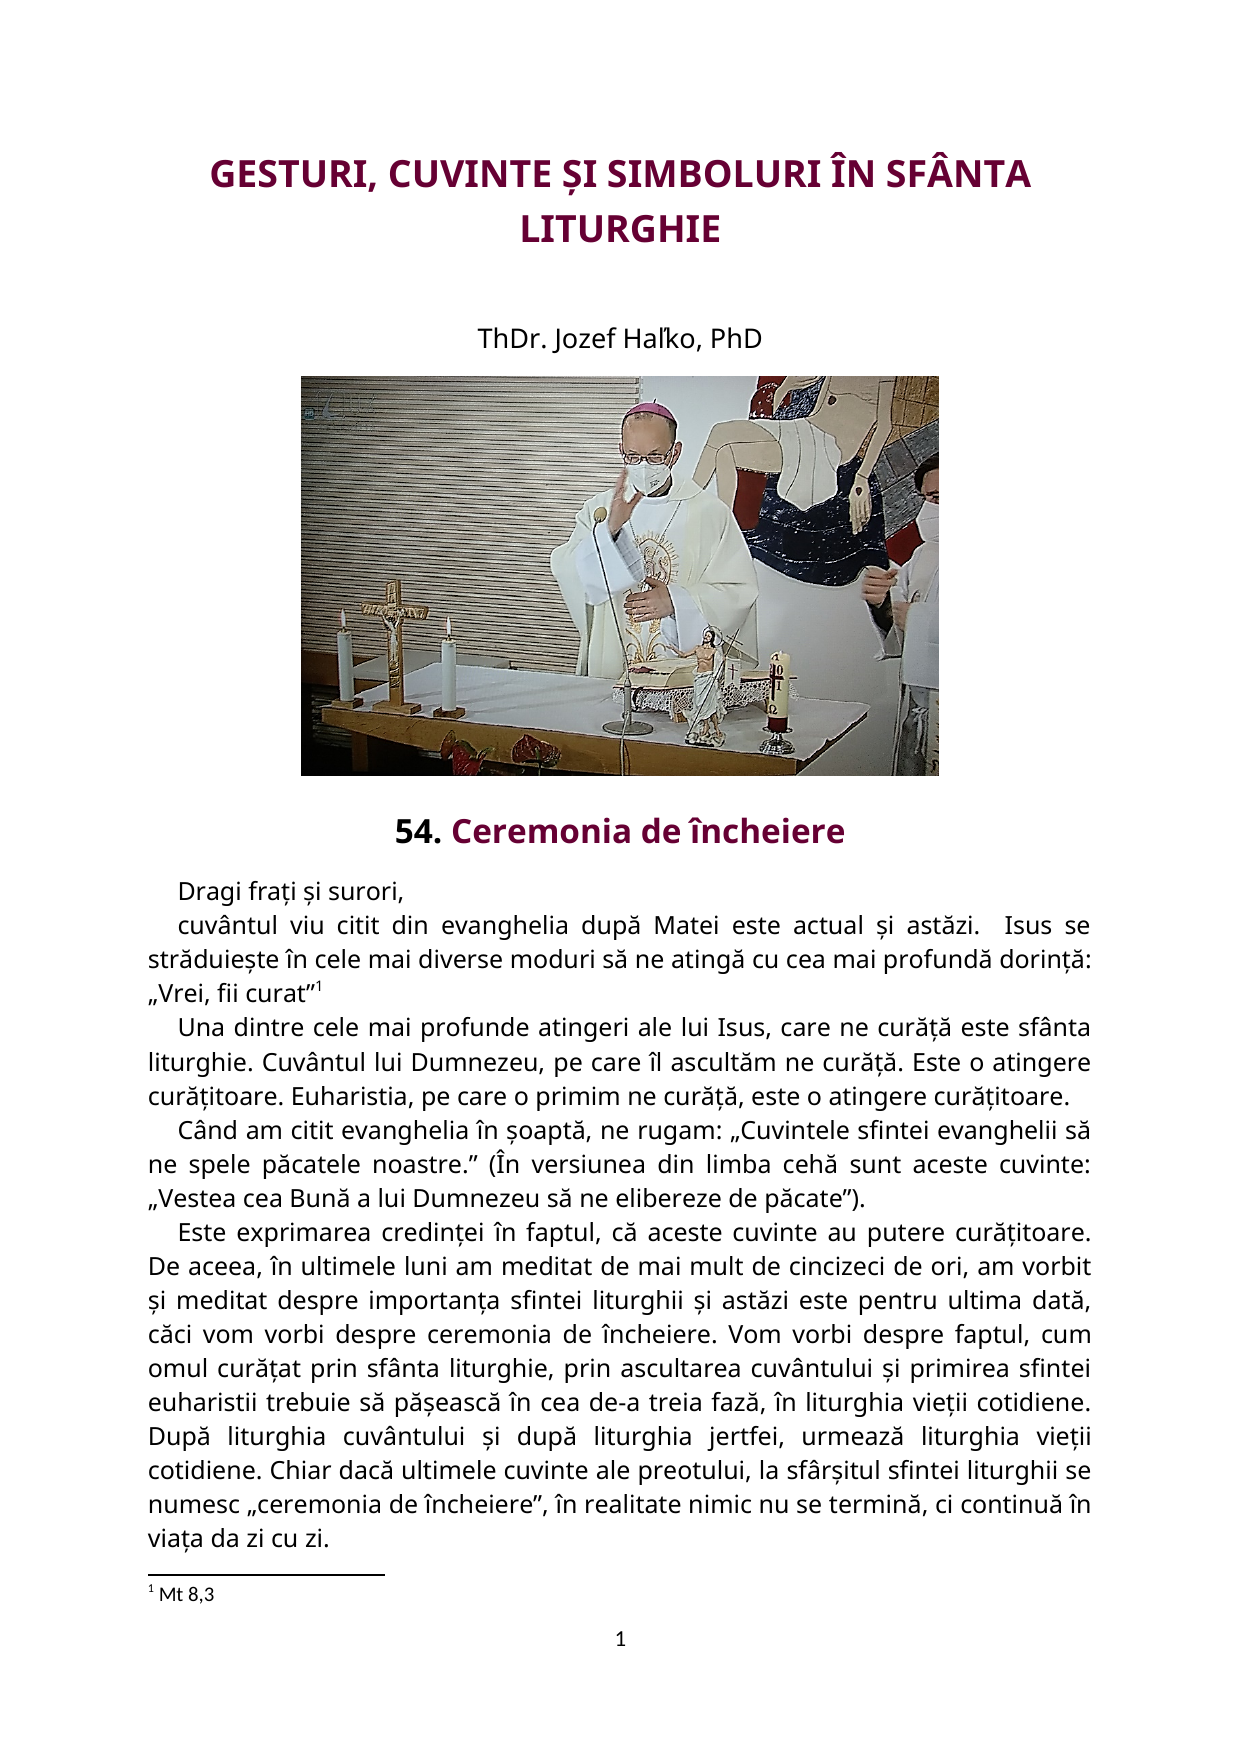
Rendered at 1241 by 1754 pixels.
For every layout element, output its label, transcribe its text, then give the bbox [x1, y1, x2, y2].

picture [301, 376, 939, 776]
text ThDr. Jozef Haľko, PhD [148, 320, 1093, 357]
text Când am citit evanghelia în șoaptă, ne rugam: „Cuvintele sfintei evanghelii să ne spele păcatele noastre.” (În versiunea din limba cehă sunt aceste cuvinte: „Vestea cea Bună a lui Dumnezeu să ne elibereze de păcate”). [148, 1112, 1093, 1214]
text Una dintre cele mai profunde atingeri ale lui Isus, care ne curăță este sfânta liturghie. Cuvântul lui Dumnezeu, pe care îl ascultăm ne curăță. Este o atingere curățitoare. Euharistia, pe care o primim ne curăță, este o atingere curățitoare. [148, 1010, 1093, 1112]
text GESTURI, CUVINTE ȘI SIMBOLURI ÎN SFÂNTA LITURGHIE [148, 148, 1093, 254]
text cuvântul viu citit din evanghelia după Matei este actual și astăzi. Isus se străduiește în cele mai diverse moduri să ne atingă cu cea mai profundă dorință: „Vrei, fii curat” [148, 908, 1093, 1010]
text 54. Ceremonia de încheiere [148, 808, 1093, 854]
text Este exprimarea credinței în faptul, că aceste cuvinte au putere curățitoare. De aceea, în ultimele luni am meditat de mai mult de cincizeci de ori, am vorbit și meditat despre importanța sfintei liturghii și astăzi este pentru ultima dată, căci vom vorbi despre ceremonia de încheiere. Vom vorbi despre faptul, cum omul curățat prin sfânta liturghie, prin ascultarea cuvântului și primirea sfintei euharistii trebuie să pășească în cea de-a treia fază, în liturghia vieții cotidiene. După liturghia cuvântului și după liturghia jertfei, urmează liturghia vieții cotidiene. Chiar dacă ultimele cuvinte ale preotului, la sfârșitul sfintei liturghii se numesc „ceremonia de încheiere”, în realitate nimic nu se termină, ci continuă în viața da zi cu zi. [148, 1214, 1093, 1555]
text Dragi frați și surori, [148, 874, 1093, 908]
